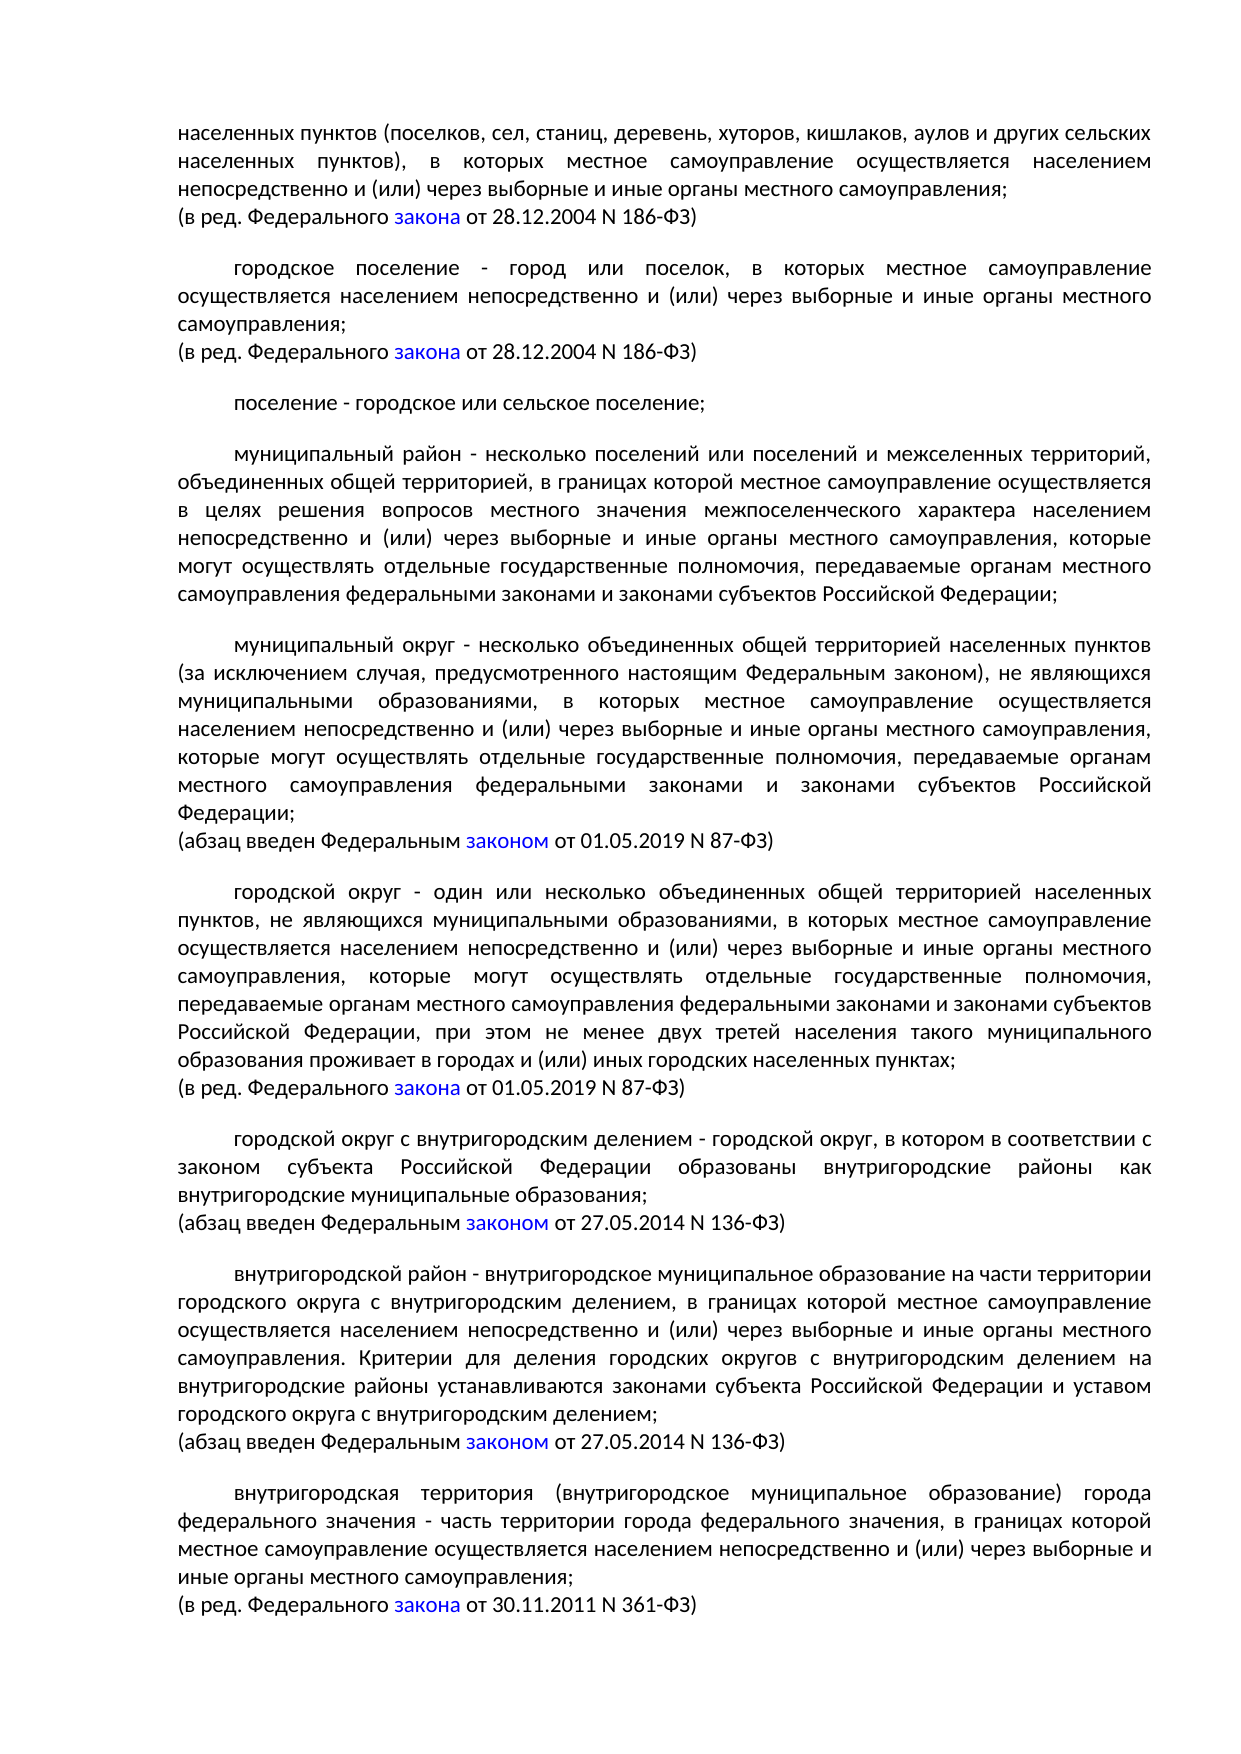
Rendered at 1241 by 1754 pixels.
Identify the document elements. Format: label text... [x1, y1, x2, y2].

text поселение - городское или сельское поселение; [177, 388, 1152, 416]
text муниципальный округ - несколько объединенных общей территорией населенных пунктов (за исключением случая, предусмотренного настоящим Федеральным законом), не являющихся муниципальными образованиями, в которых местное самоуправление осуществляется населением непосредственно и (или) через выборные и иные органы местного самоуправления, которые могут осуществлять отдельные государственные полномочия, передаваемые органам местного самоуправления федеральными законами и законами субъектов Российской Федерации; [177, 630, 1152, 826]
text (абзац введен Федеральным законом от 01.05.2019 N 87-ФЗ) [177, 826, 1152, 854]
text (в ред. Федерального закона от 01.05.2019 N 87-ФЗ) [177, 1073, 1152, 1101]
text внутригородской район - внутригородское муниципальное образование на части территории городского округа с внутригородским делением, в границах которой местное самоуправление осуществляется населением непосредственно и (или) через выборные и иные органы местного самоуправления. Критерии для деления городских округов с внутригородским делением на внутригородские районы устанавливаются законами субъекта Российской Федерации и уставом городского округа с внутригородским делением; [177, 1259, 1152, 1427]
text (в ред. Федерального закона от 28.12.2004 N 186-ФЗ) [177, 202, 1152, 230]
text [177, 118, 1152, 202]
text городской округ - один или несколько объединенных общей территорией населенных пунктов, не являющихся муниципальными образованиями, в которых местное самоуправление осуществляется населением непосредственно и (или) через выборные и иные органы местного самоуправления, которые могут осуществлять отдельные государственные полномочия, передаваемые органам местного самоуправления федеральными законами и законами субъектов Российской Федерации, при этом не менее двух третей населения такого муниципального образования проживает в городах и (или) иных городских населенных пунктах; [177, 877, 1152, 1073]
text (абзац введен Федеральным законом от 27.05.2014 N 136-ФЗ) [177, 1427, 1152, 1455]
text (в ред. Федерального закона от 30.11.2011 N 361-ФЗ) [177, 1590, 1152, 1618]
text внутригородская территория (внутригородское муниципальное образование) города федерального значения - часть территории города федерального значения, в границах которой местное самоуправление осуществляется населением непосредственно и (или) через выборные и иные органы местного самоуправления; [177, 1478, 1152, 1590]
text городское поселение - город или поселок, в которых местное самоуправление осуществляется населением непосредственно и (или) через выборные и иные органы местного самоуправления; [177, 253, 1152, 337]
text (абзац введен Федеральным законом от 27.05.2014 N 136-ФЗ) [177, 1208, 1152, 1236]
text (в ред. Федерального закона от 28.12.2004 N 186-ФЗ) [177, 337, 1152, 365]
text муниципальный район - несколько поселений или поселений и межселенных территорий, объединенных общей территорией, в границах которой местное самоуправление осуществляется в целях решения вопросов местного значения межпоселенческого характера населением непосредственно и (или) через выборные и иные органы местного самоуправления, которые могут осуществлять отдельные государственные полномочия, передаваемые органам местного самоуправления федеральными законами и законами субъектов Российской Федерации; [177, 439, 1152, 607]
text городской округ с внутригородским делением - городской округ, в котором в соответствии с законом субъекта Российской Федерации образованы внутригородские районы как внутригородские муниципальные образования; [177, 1124, 1152, 1208]
